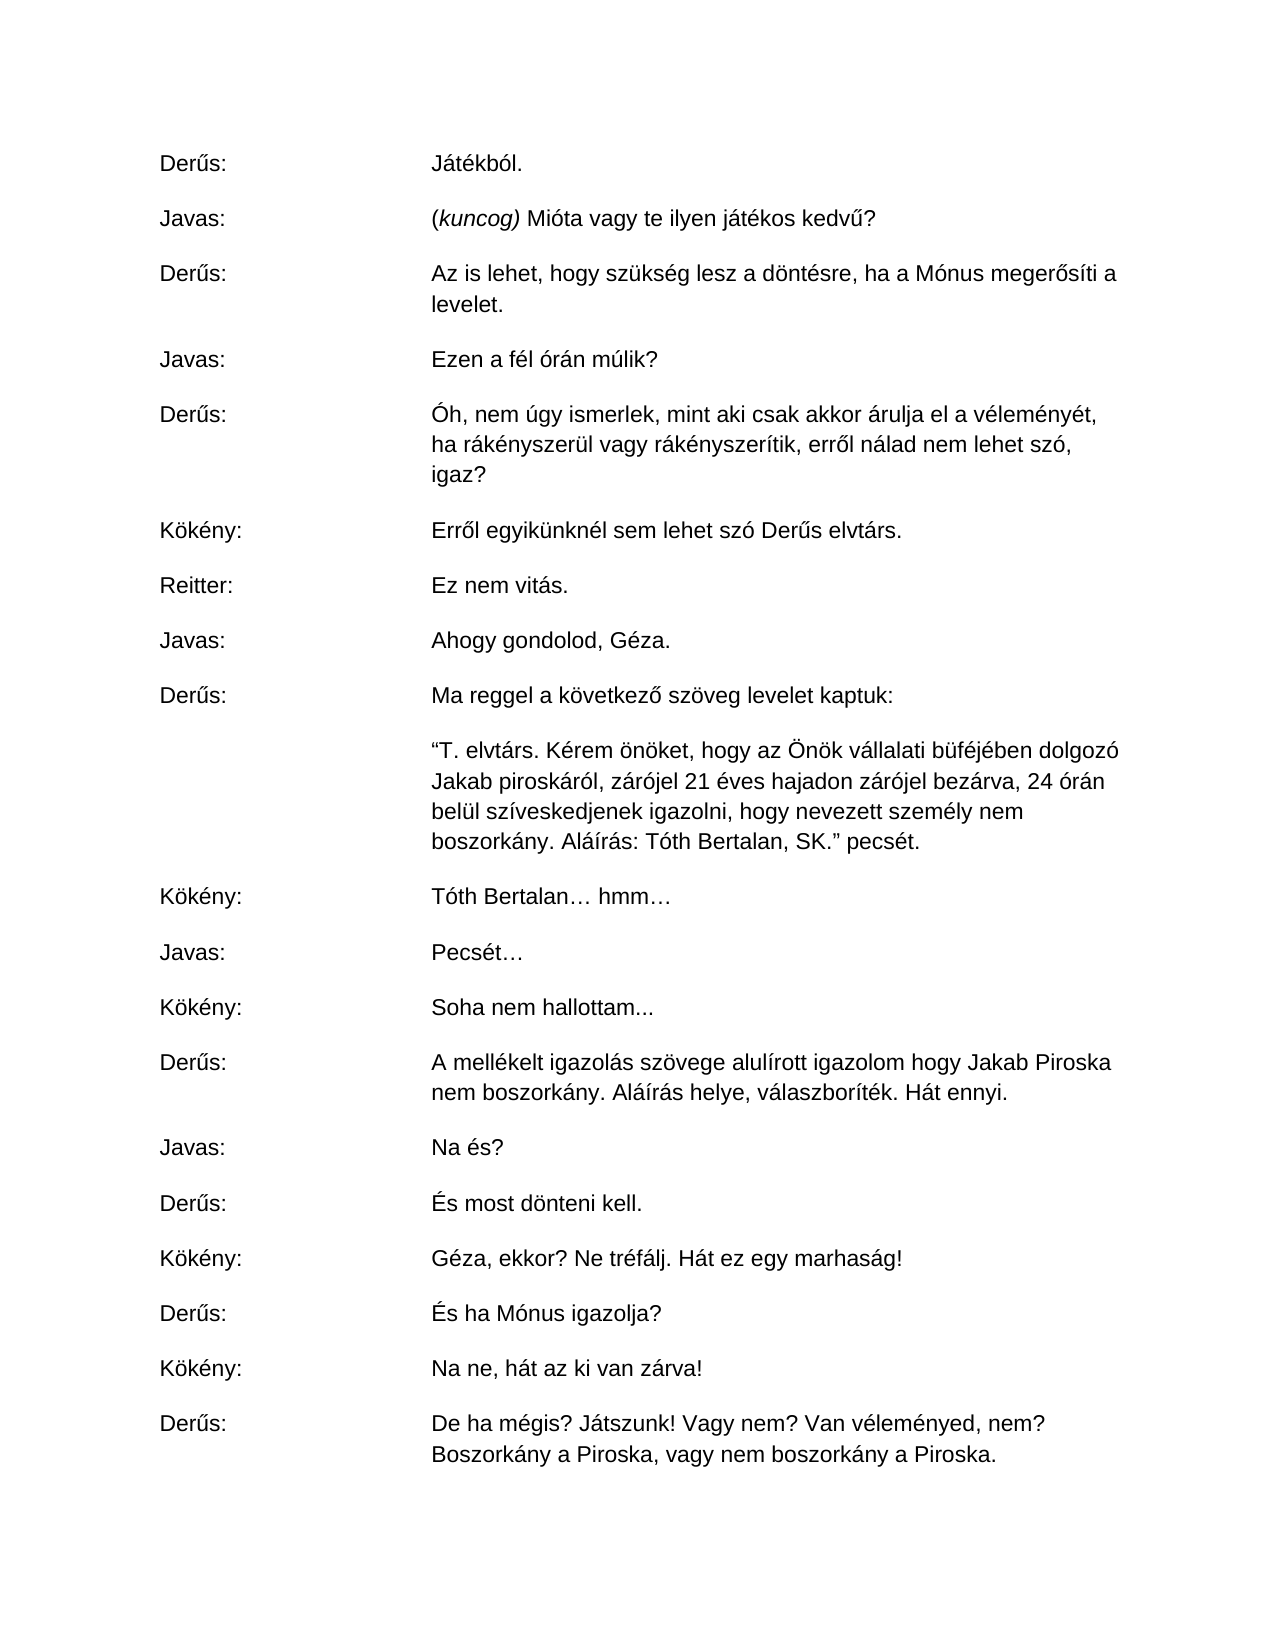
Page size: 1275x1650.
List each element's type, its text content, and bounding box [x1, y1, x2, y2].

text Reitter: Ez nem vitás. [159, 572, 1125, 598]
text Kökény: Soha nem hallottam... [159, 994, 1125, 1020]
text Javas: Na és? [159, 1134, 1125, 1161]
text Derűs: De ha mégis? Játszunk! Vagy nem? Van véleményed, nem? Boszorkány a Piroska, vagy nem boszorkány a Piroska. [159, 1410, 1125, 1467]
text Javas: Ezen a fél órán múlik? [159, 346, 1125, 372]
text Derűs: És most dönteni kell. [159, 1189, 1125, 1216]
text Derűs: Óh, nem úgy ismerlek, mint aki csak akkor árulja el a véleményét, ha rákényszerül vagy rákényszerítik, erről nálad nem lehet szó, igaz? [159, 401, 1125, 488]
text Kökény: Géza, ekkor? Ne tréfálj. Hát ez egy marhaság! [159, 1245, 1125, 1271]
text Derűs: Az is lehet, hogy szükség lesz a döntésre, ha a Mónus megerősíti a levelet. [159, 260, 1125, 317]
text Derűs: Játékból. [159, 150, 1125, 176]
text Javas: Ahogy gondolod, Géza. [159, 627, 1125, 653]
text Javas: Pecsét… [159, 938, 1125, 965]
text Kökény: Tóth Bertalan… hmm… [159, 883, 1125, 910]
text Derűs: Ma reggel a következő szöveg levelet kaptuk: [159, 682, 1125, 709]
text Javas: (kuncog) Mióta vagy te ilyen játékos kedvű? [159, 205, 1125, 232]
text Derűs: A mellékelt igazolás szövege alulírott igazolom hogy Jakab Piroska nem boszorkány. Aláírás helye, válaszboríték. Hát ennyi. [159, 1049, 1125, 1106]
text Derűs: És ha Mónus igazolja? [159, 1300, 1125, 1326]
text Kökény: Erről egyikünknél sem lehet szó Derűs elvtárs. [159, 517, 1125, 543]
text Kökény: Na ne, hát az ki van zárva! [159, 1355, 1125, 1382]
text “T. elvtárs. Kérem önöket, hogy az Önök vállalati büféjében dolgozó Jakab piroskáról, zárójel 21 éves hajadon zárójel bezárva, 24 órán belül szíveskedjenek igazolni, hogy nevezett személy nem boszorkány. Aláírás: Tóth Bertalan, SK.” pecsét. [159, 737, 1125, 854]
